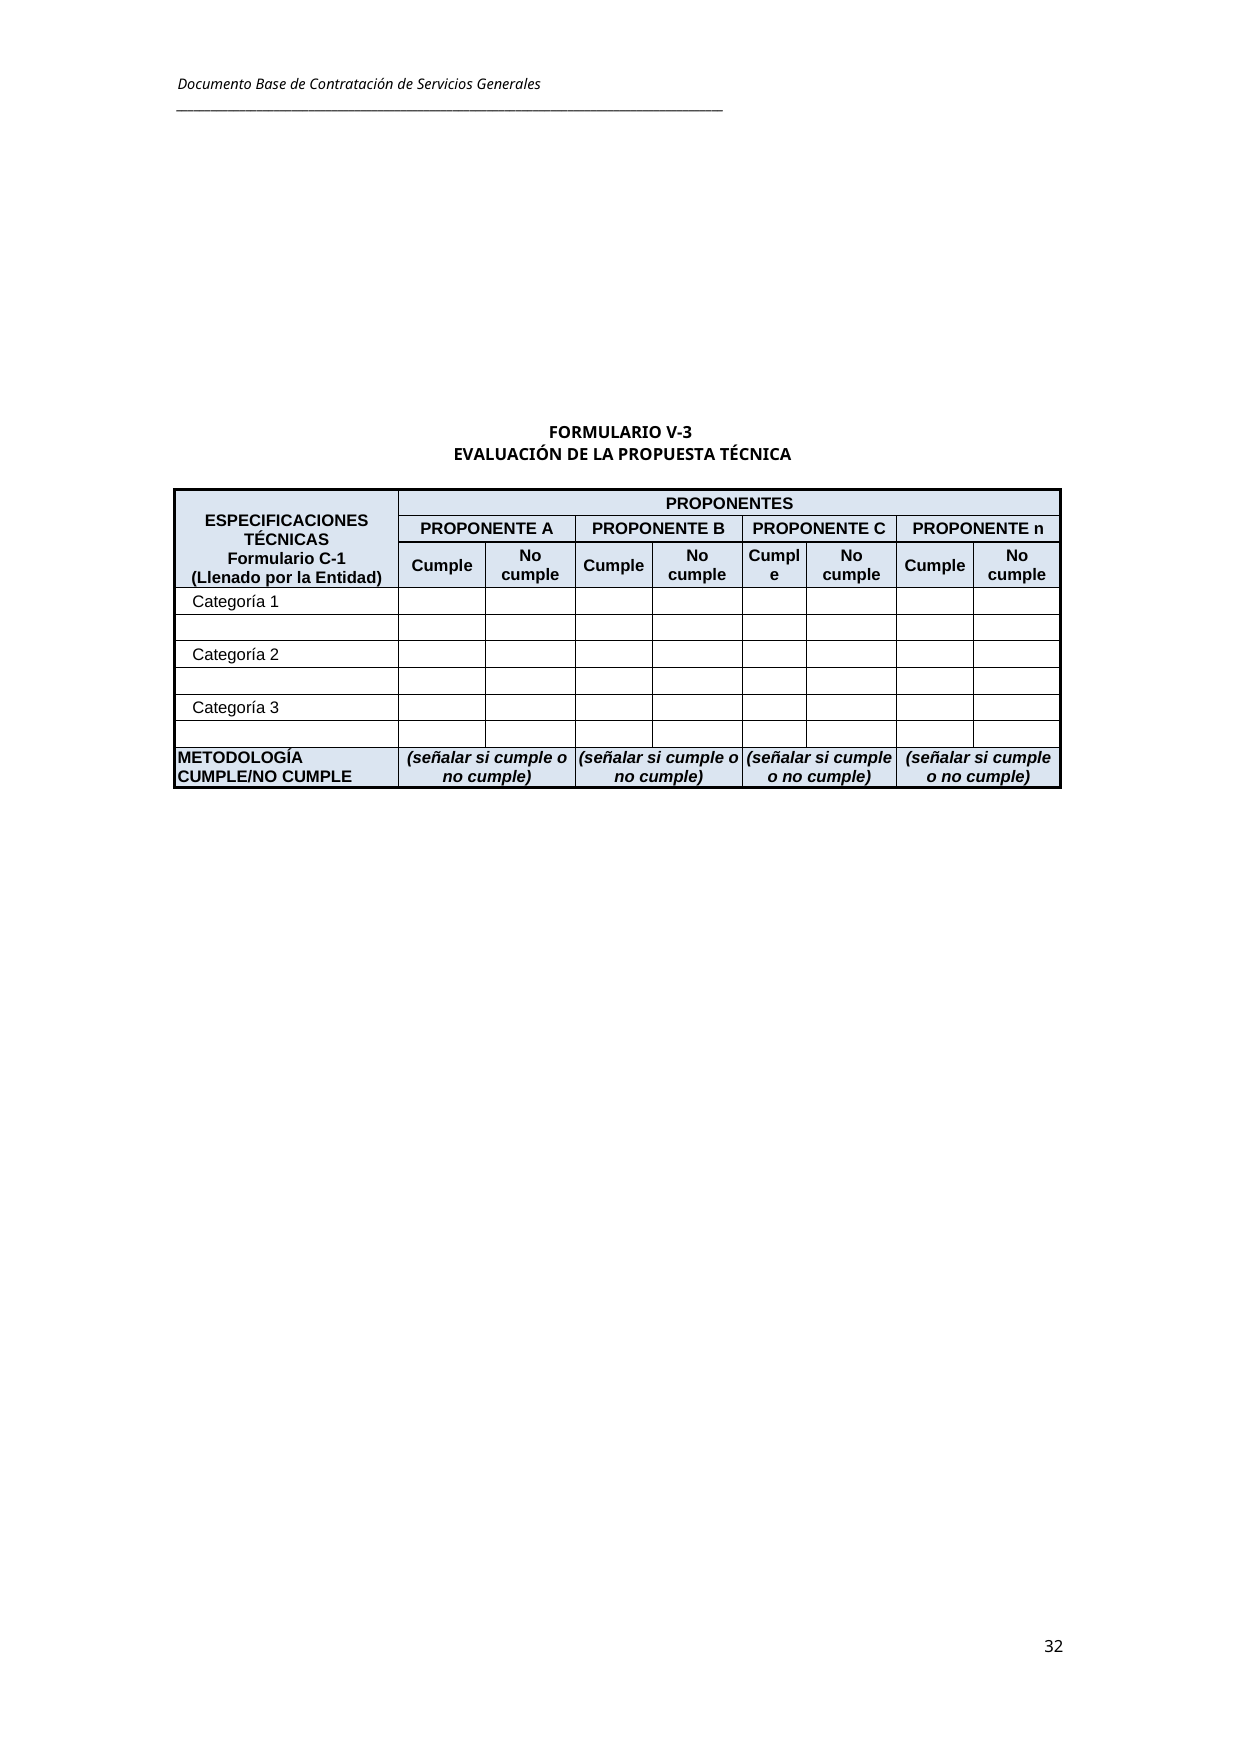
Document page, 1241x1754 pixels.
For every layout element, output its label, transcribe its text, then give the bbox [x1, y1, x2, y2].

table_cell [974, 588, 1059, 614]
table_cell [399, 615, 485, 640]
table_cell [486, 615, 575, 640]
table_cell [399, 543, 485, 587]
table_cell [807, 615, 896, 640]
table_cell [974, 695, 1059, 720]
text FORMULARIO V-3 [177, 420, 1063, 443]
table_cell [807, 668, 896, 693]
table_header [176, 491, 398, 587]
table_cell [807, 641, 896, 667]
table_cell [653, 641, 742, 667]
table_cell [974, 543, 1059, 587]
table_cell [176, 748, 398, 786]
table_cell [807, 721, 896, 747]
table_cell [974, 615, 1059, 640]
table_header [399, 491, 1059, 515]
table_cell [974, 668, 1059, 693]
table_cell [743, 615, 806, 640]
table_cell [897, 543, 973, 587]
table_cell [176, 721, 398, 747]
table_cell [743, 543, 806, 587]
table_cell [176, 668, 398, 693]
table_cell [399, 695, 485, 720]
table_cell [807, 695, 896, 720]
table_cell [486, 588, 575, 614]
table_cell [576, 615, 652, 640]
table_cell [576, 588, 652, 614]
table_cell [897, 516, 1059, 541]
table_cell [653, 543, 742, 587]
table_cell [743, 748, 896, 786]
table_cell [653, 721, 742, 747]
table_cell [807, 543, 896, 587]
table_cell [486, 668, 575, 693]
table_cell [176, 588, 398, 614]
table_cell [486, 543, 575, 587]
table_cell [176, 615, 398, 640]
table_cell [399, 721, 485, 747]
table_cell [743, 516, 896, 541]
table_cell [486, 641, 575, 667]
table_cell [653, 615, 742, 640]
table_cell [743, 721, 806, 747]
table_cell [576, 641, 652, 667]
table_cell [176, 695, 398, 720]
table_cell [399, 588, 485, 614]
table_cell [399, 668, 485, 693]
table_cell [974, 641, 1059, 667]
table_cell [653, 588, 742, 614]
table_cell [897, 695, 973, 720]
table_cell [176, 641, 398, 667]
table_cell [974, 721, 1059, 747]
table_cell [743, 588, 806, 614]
text EVALUACIÓN DE LA PROPUESTA TÉCNICA [177, 443, 1063, 466]
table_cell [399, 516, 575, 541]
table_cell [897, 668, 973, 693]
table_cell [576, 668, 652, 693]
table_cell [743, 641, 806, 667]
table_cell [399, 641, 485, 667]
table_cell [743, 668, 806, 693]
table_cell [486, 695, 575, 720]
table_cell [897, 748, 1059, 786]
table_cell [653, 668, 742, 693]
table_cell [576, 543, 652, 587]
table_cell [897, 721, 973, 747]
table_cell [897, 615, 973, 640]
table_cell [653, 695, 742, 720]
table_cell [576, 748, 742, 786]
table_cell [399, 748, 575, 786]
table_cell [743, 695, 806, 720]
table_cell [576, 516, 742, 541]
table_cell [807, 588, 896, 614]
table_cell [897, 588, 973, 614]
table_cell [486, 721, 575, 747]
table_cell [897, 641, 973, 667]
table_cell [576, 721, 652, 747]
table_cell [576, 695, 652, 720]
